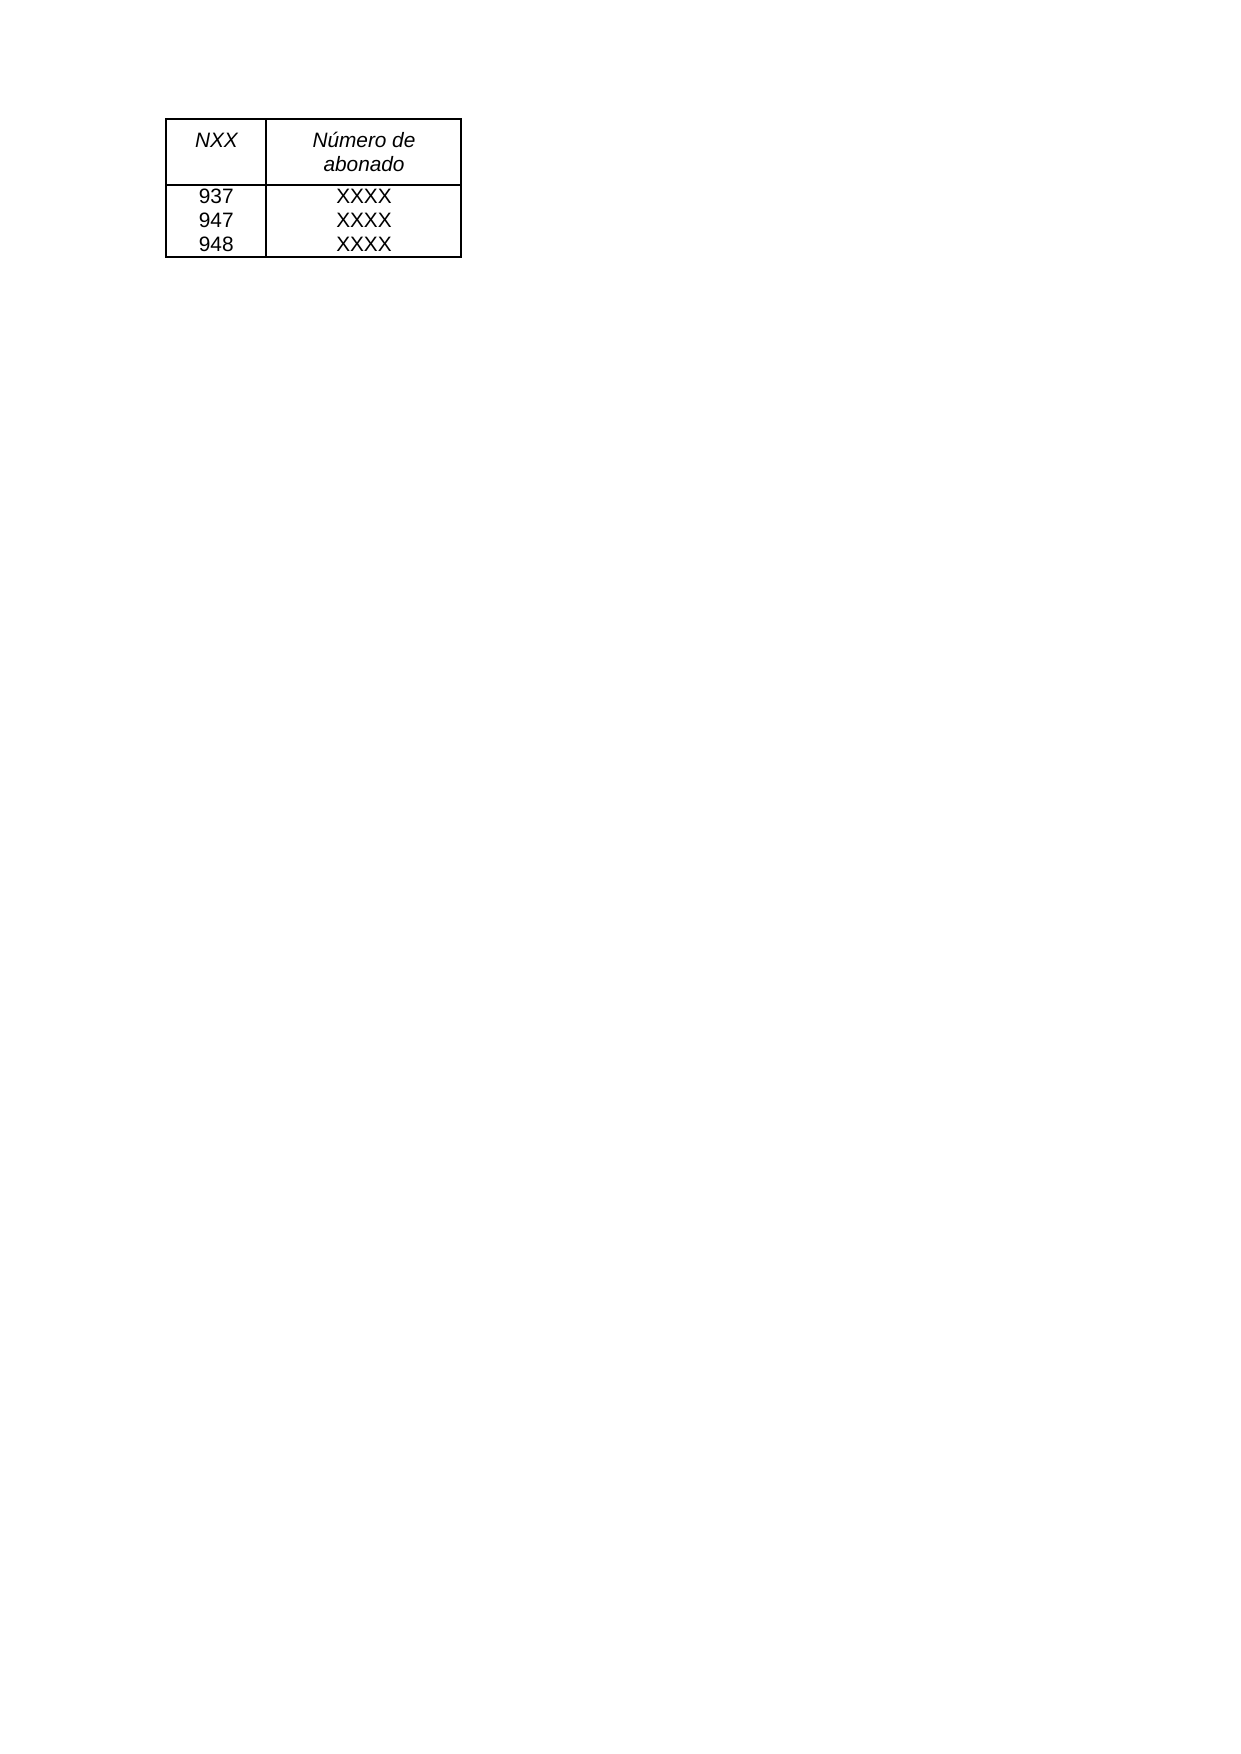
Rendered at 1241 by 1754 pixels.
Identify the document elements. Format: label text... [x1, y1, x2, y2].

table_cell 947 [167, 208, 265, 232]
table_cell 948 [167, 232, 265, 256]
table_header NXX [167, 120, 265, 184]
table_cell 937 [167, 186, 265, 208]
table_cell XXXX [267, 232, 460, 256]
table_cell XXXX [267, 208, 460, 232]
table_header Número de abonado [267, 120, 460, 184]
table_cell XXXX [267, 186, 460, 208]
